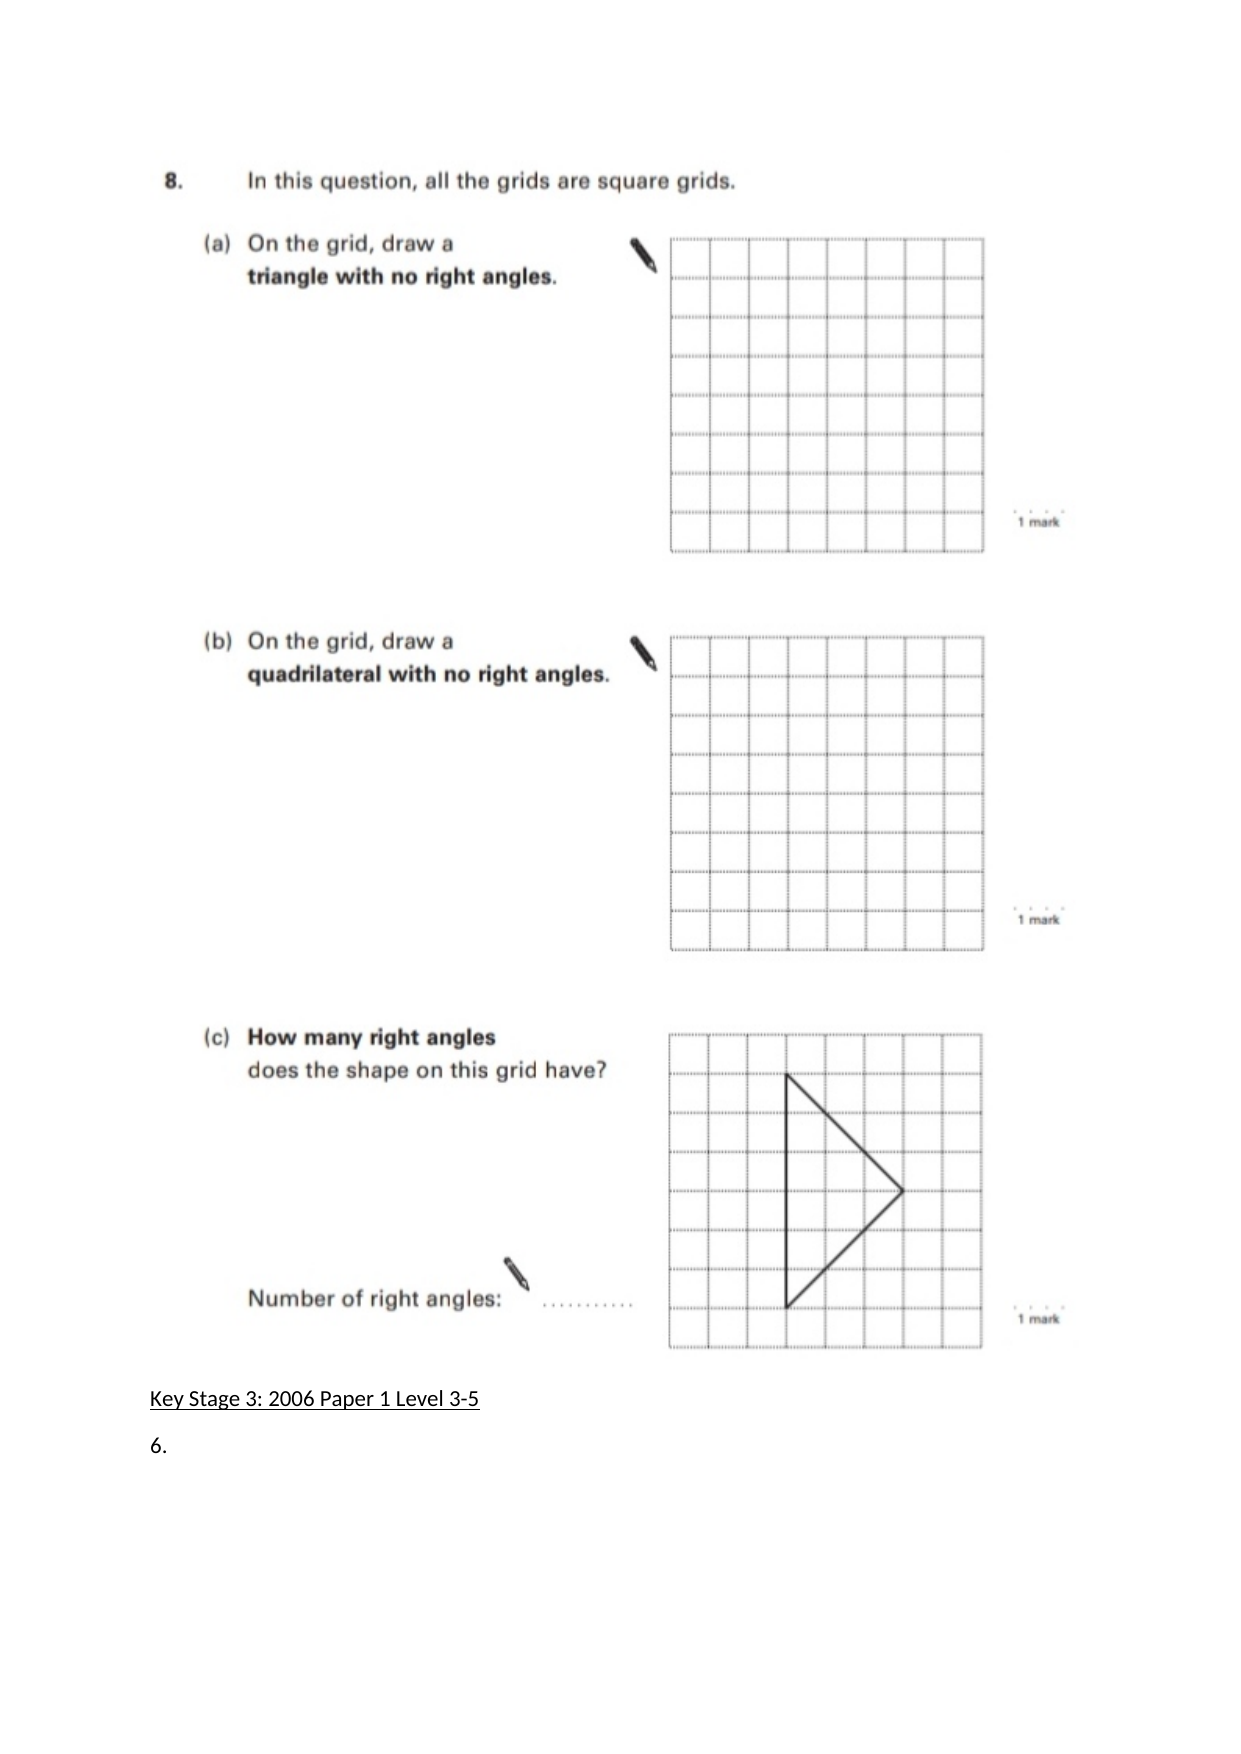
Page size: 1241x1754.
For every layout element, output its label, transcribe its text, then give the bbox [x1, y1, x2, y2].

picture [150, 150, 1083, 1366]
text 6. [150, 1431, 1090, 1459]
text Key Stage 3: 2006 Paper 1 Level 3-5 [150, 1384, 1090, 1412]
